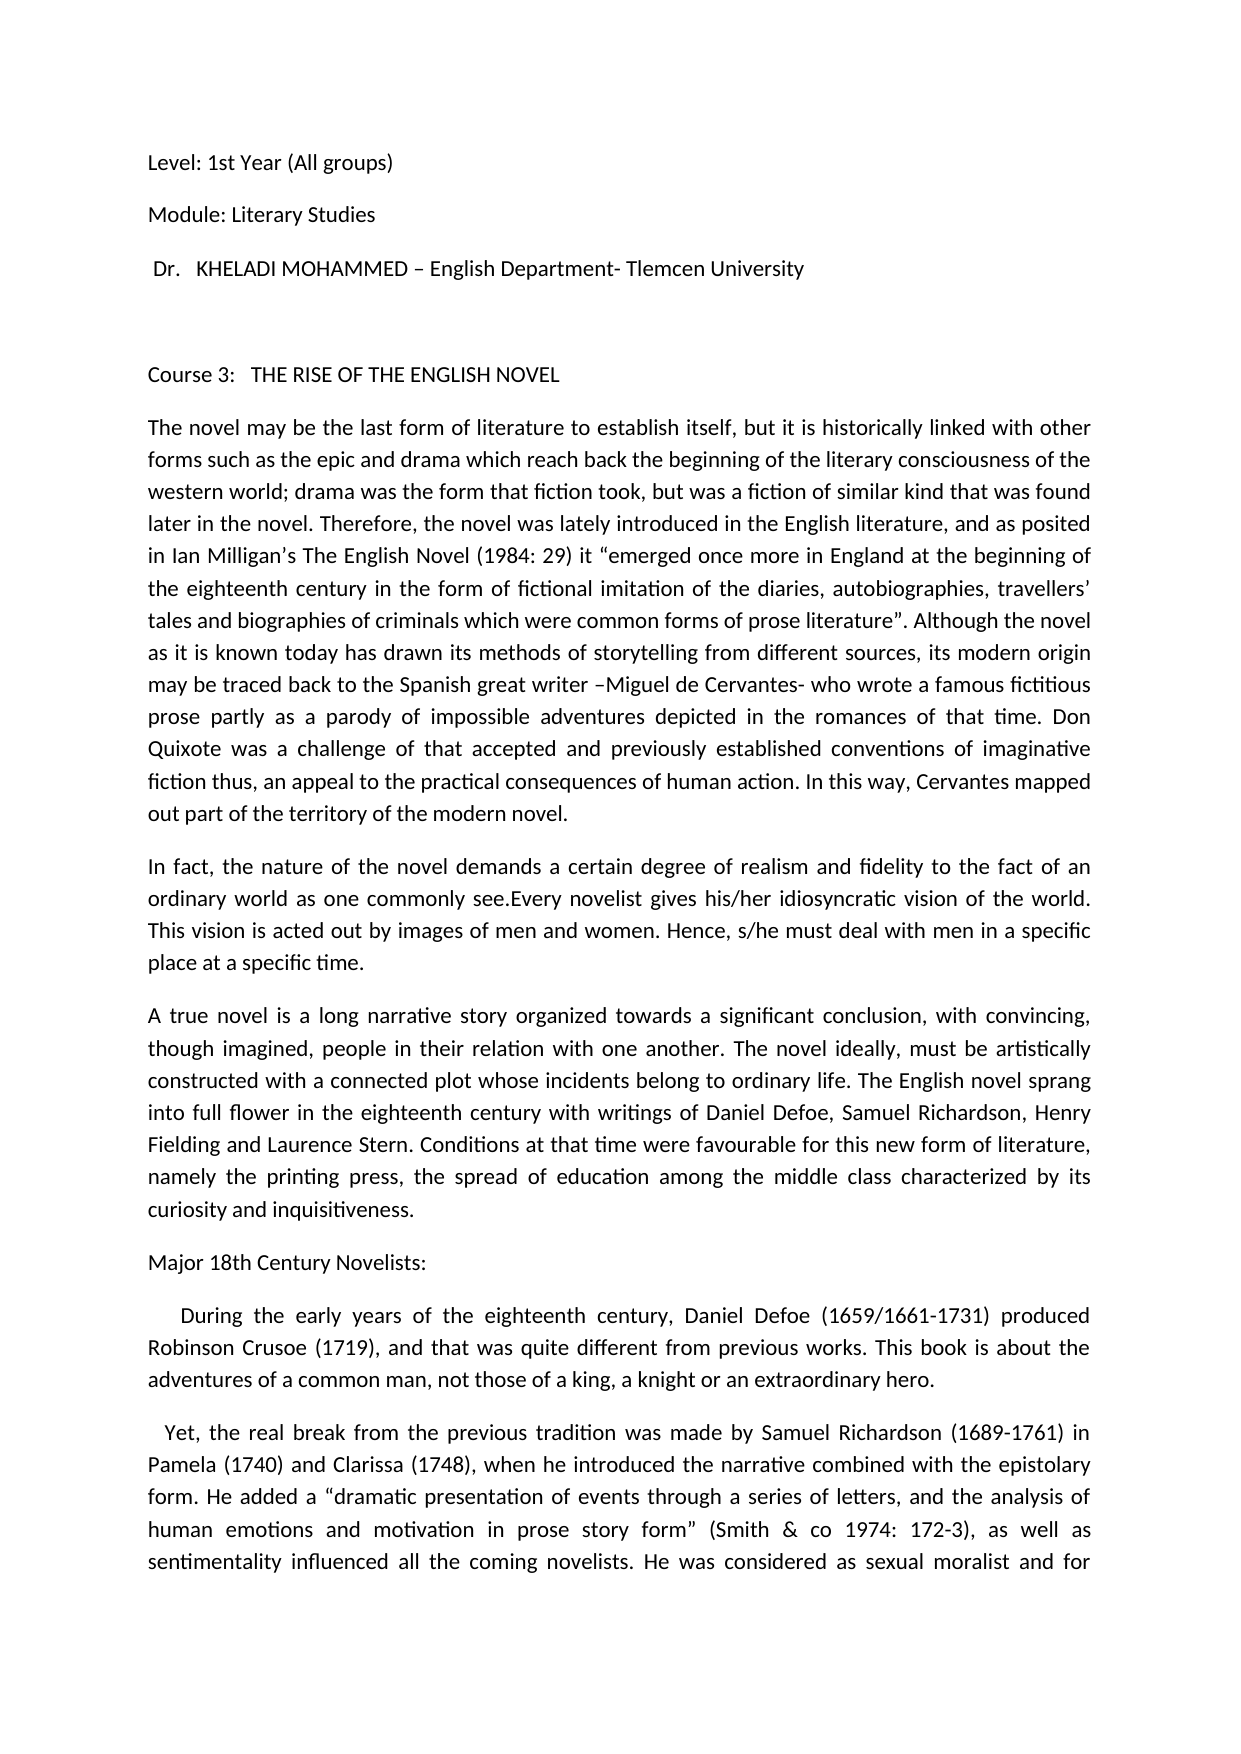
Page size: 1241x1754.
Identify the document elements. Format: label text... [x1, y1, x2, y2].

text The novel may be the last form of literature to establish itself, but it is historically linked with other forms such as the epic and drama which reach back the beginning of the literary consciousness of the western world; drama was the form that fiction took, but was a fiction of similar kind that was found later in the novel. Therefore, the novel was lately introduced in the English literature, and as posited in Ian Milligan’s The English Novel (1984: 29) it “emerged once more in England at the beginning of the eighteenth century in the form of fictional imitation of the diaries, autobiographies, travellers’ tales and biographies of criminals which were common forms of prose literature”. Although the novel as it is known today has drawn its methods of storytelling from different sources, its modern origin may be traced back to the Spanish great writer –Miguel de Cervantes- who wrote a famous fictitious prose partly as a parody of impossible adventures depicted in the romances of that time. Don Quixote was a challenge of that accepted and previously established conventions of imaginative fiction thus, an appeal to the practical consequences of human action. In this way, Cervantes mapped out part of the territory of the modern novel. [148, 413, 1093, 827]
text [148, 1418, 1093, 1575]
text During the early years of the eighteenth century, Daniel Defoe (1659/1661-1731) produced Robinson Crusoe (1719), and that was quite different from previous works. This book is about the adventures of a common man, not those of a king, a knight or an extraordinary hero. [148, 1301, 1093, 1393]
text A true novel is a long narrative story organized towards a significant conclusion, with convincing, though imagined, people in their relation with one another. The novel ideally, must be artistically constructed with a connected plot whose incidents belong to ordinary life. The English novel sprang into full flower in the eighteenth century with writings of Daniel Defoe, Samuel Richardson, Henry Fielding and Laurence Stern. Conditions at that time were favourable for this new form of literature, namely the printing press, the spread of education among the middle class characterized by its curiosity and inquisitiveness. [148, 1002, 1093, 1223]
text Level: 1st Year (All groups) [148, 148, 1093, 176]
text In fact, the nature of the novel demands a certain degree of realism and fidelity to the fact of an ordinary world as one commonly see.Every novelist gives his/her idiosyncratic vision of the world. This vision is acted out by images of men and women. Hence, s/he must deal with men in a specific place at a specific time. [148, 852, 1093, 977]
text Major 18th Century Novelists: [148, 1248, 1093, 1276]
text Module: Literary Studies [148, 201, 1093, 229]
text Dr. KHELADI MOHAMMED – English Department- Tlemcen University [148, 254, 1093, 282]
text Course 3: THE RISE OF THE ENGLISH NOVEL [148, 360, 1093, 388]
